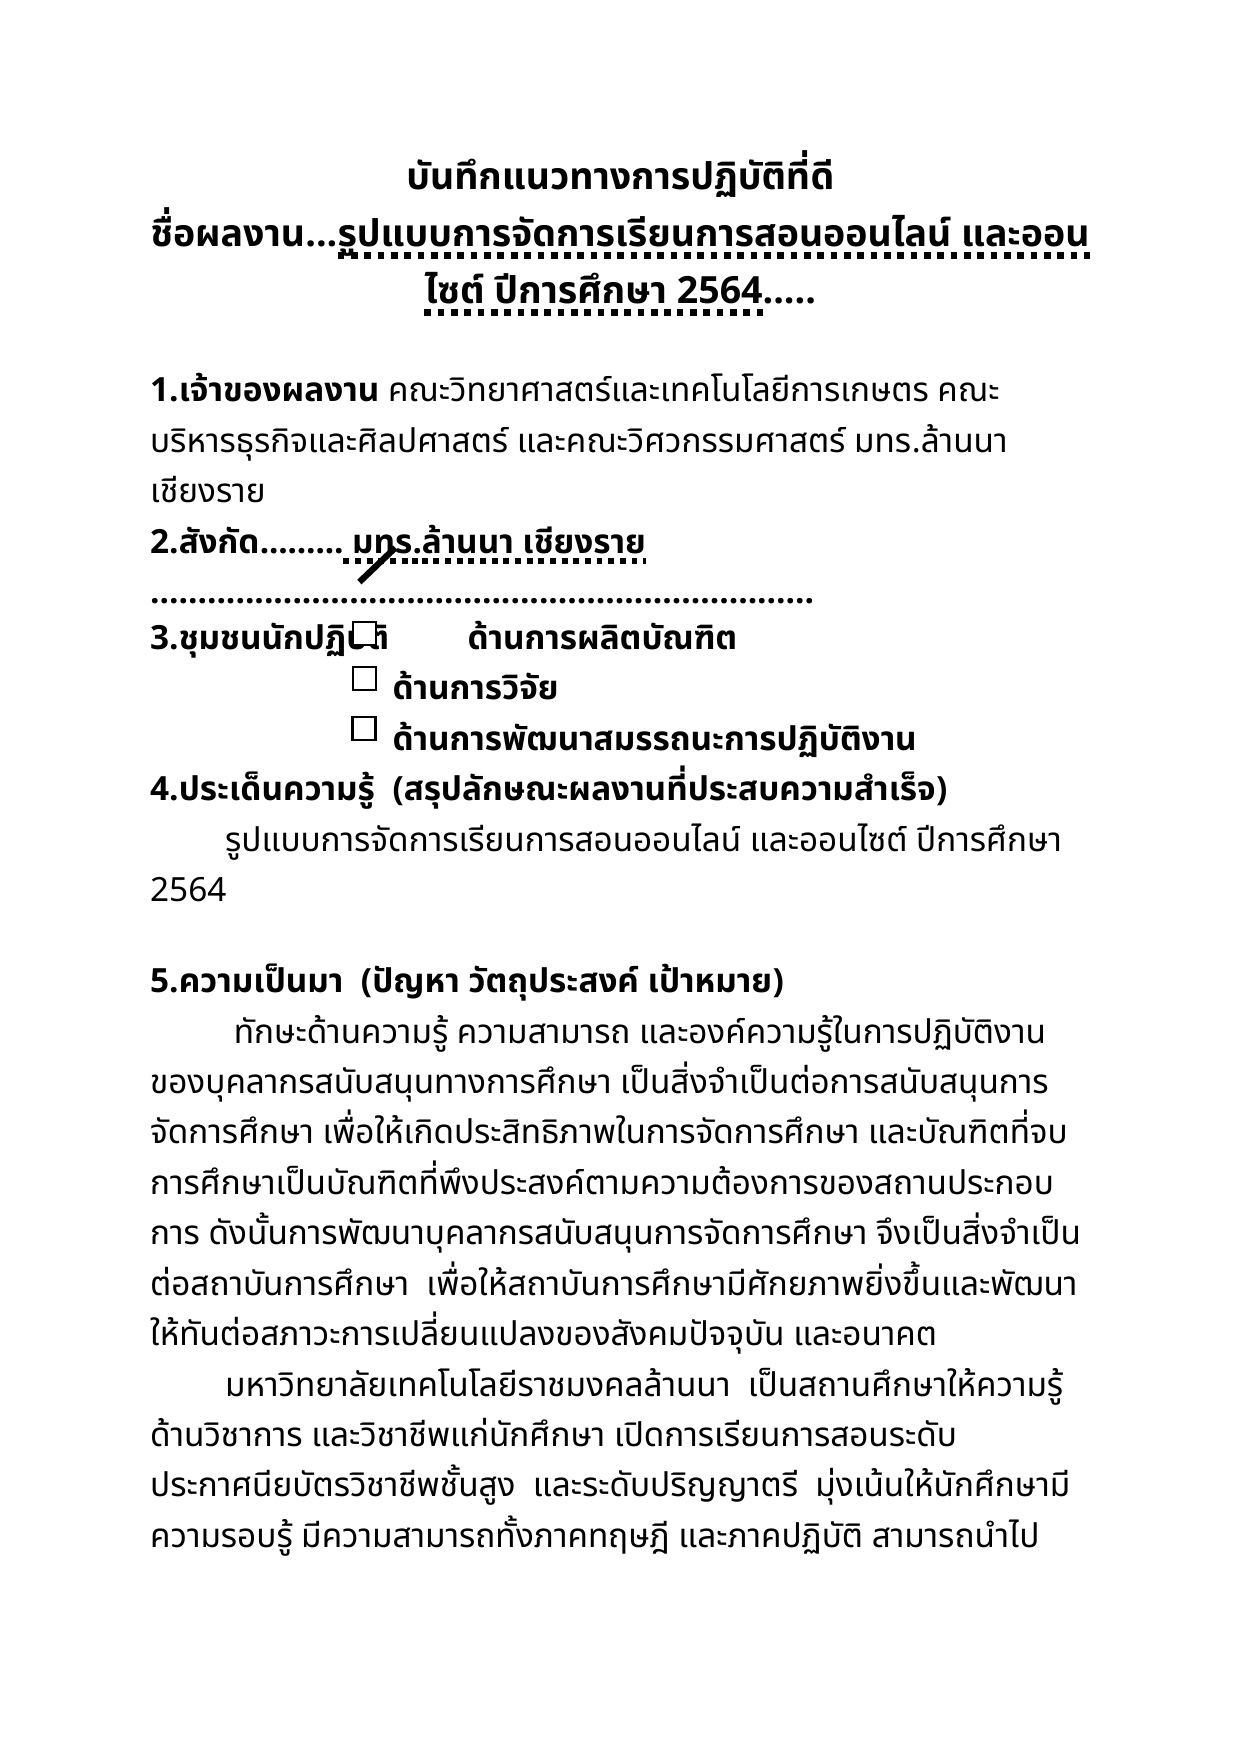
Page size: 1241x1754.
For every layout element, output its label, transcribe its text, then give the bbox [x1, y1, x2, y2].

text บันทึกแนวทางการปฏิบัติที่ดี [150, 150, 1090, 207]
text รูปแบบการจัดการเรียนการสอนออนไลน์ และออนไซต์ ปีการศึกษา 2564 [150, 816, 1090, 912]
text 1.เจ้าของผลงาน คณะวิทยาศาสตร์และเทคโนโลยีการเกษตร คณะบริหารธุรกิจและศิลปศาสตร์ และคณะวิศวกรรมศาสตร์ มทร.ล้านนา เชียงราย [150, 366, 1090, 518]
text ด้านการพัฒนาสมรรถนะการปฏิบัติงาน [150, 715, 1090, 765]
text ด้านการวิจัย [150, 664, 1090, 715]
text ทักษะด้านความรู้ ความสามารถ และองค์ความรู้ในการปฏิบัติงานของบุคลากรสนับสนุนทางการศึกษา เป็นสิ่งจำเป็นต่อการสนับสนุนการจัดการศึกษา เพื่อให้เกิดประสิทธิภาพในการจัดการศึกษา และบัณฑิตที่จบการศึกษาเป็นบัณฑิตที่พึงประสงค์ตามความต้องการของสถานประกอบการ ดังนั้นการพัฒนาบุคลากรสนับสนุนการจัดการศึกษา จึงเป็นสิ่งจำเป็นต่อสถาบันการศึกษา เพื่อให้สถาบันการศึกษามีศักยภาพยิ่งขึ้นและพัฒนาให้ทันต่อสภาวะการเปลี่ยนแปลงของสังคมปัจจุบัน และอนาคต [150, 1008, 1090, 1361]
text 4.ประเด็นความรู้ (สรุปลักษณะผลงานที่ประสบความสำเร็จ) [150, 765, 1090, 816]
text 3.ชุมชนนักปฏิบัติ ด้านการผลิตบัณฑิต [150, 614, 1090, 664]
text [150, 1361, 1090, 1562]
text 2.สังกัด……… มทร.ล้านนา เชียงราย ....................................................……………… [150, 518, 1090, 614]
text ชื่อผลงาน...รูปแบบการจัดการเรียนการสอนออนไลน์ และออนไซต์ ปีการศึกษา 2564..... [150, 207, 1090, 321]
text 5.ความเป็นมา (ปัญหา วัตถุประสงค์ เป้าหมาย) [150, 957, 1090, 1008]
